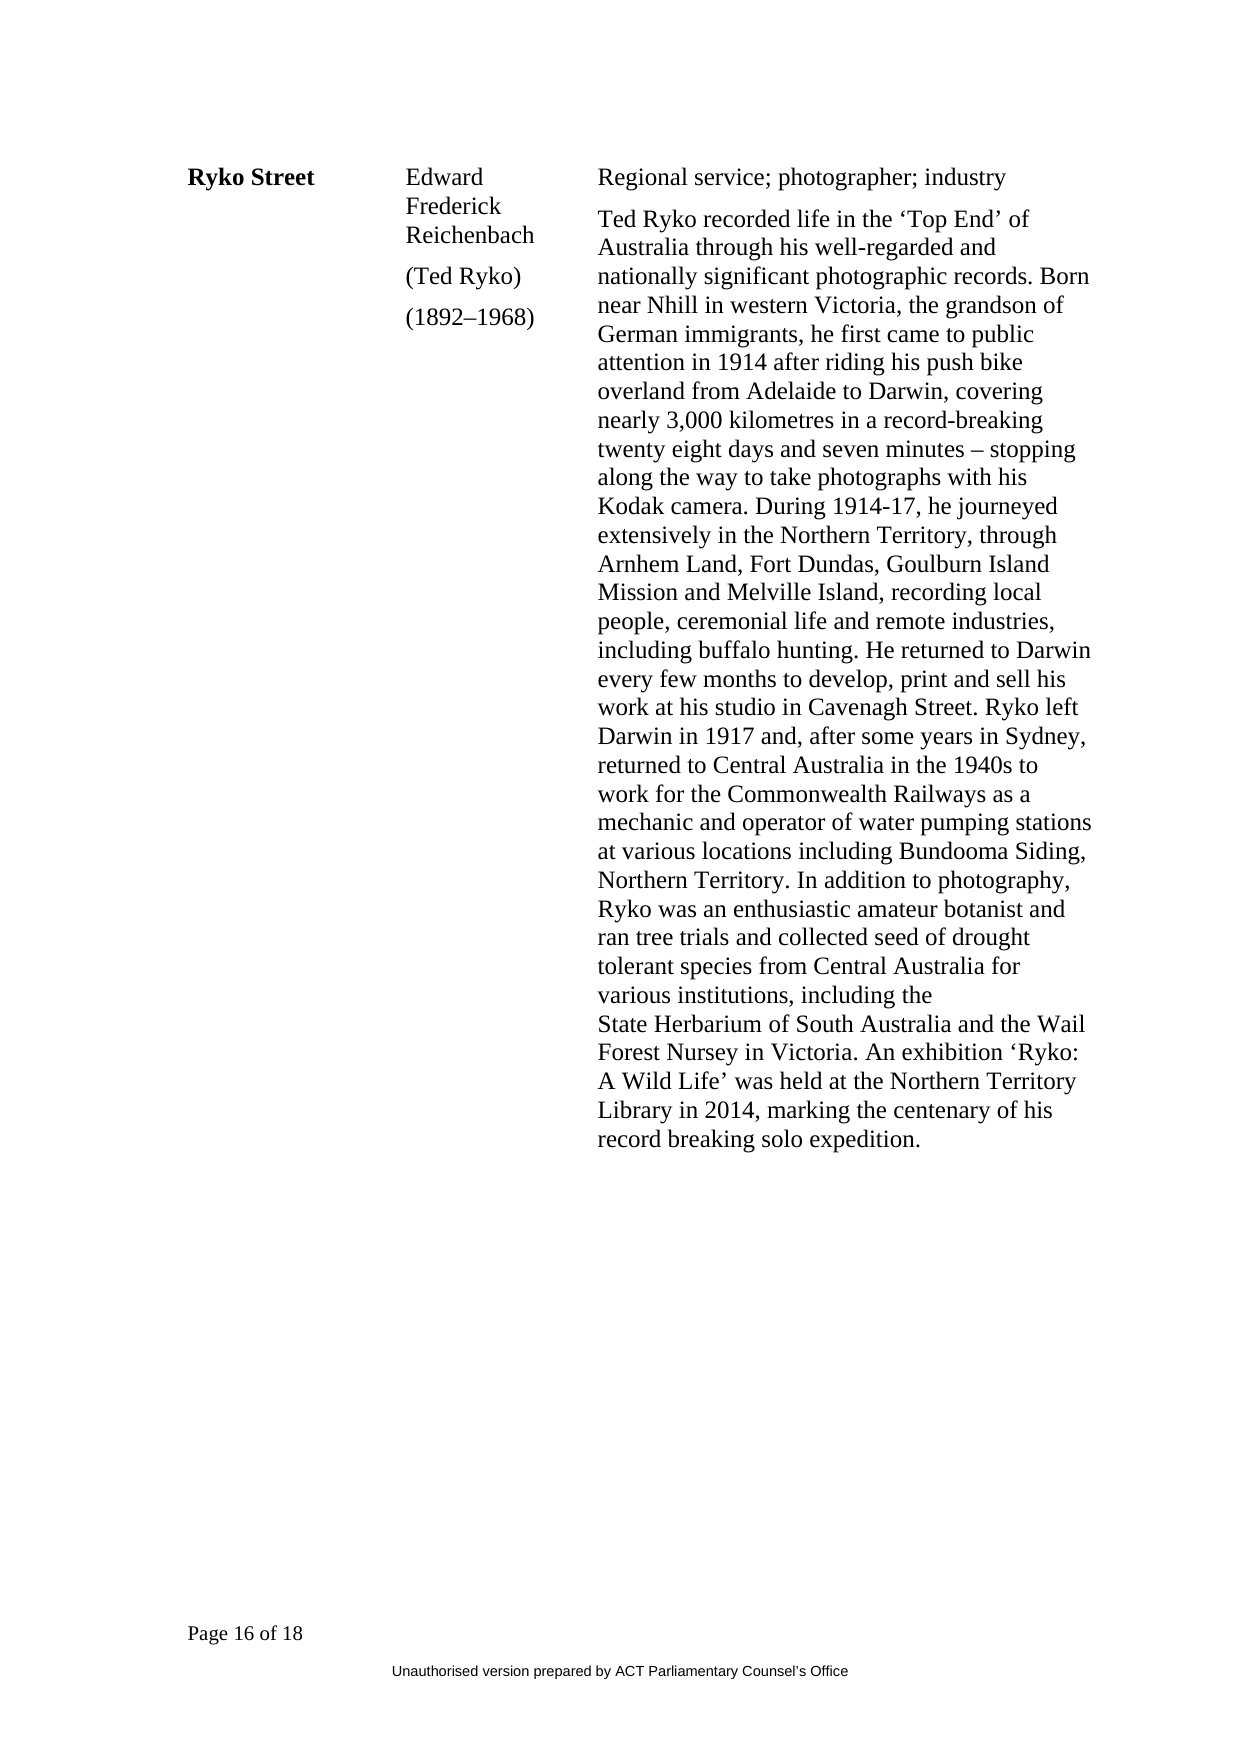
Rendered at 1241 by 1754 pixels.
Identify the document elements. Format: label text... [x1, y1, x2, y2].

table_cell Ryko Street [176, 150, 394, 1177]
table_cell Edward Frederick Reichenbach (Ted Ryko) (1892–1968) [394, 150, 586, 1177]
table_cell Regional service; photographer; industry Ted Ryko recorded life in the ‘Top End’ of Australia through his well-regarded and nationally significant photographic records. Born near Nhill in western Victoria, the grandson of German immigrants, he first came to public attention in 1914 after riding his push bike overland from Adelaide to Darwin, covering nearly 3,000 kilometres in a record-breaking twenty eight days and seven minutes – stopping along the way to take photographs with his Kodak camera. During 1914-17, he journeyed extensively in the Northern Territory, through Arnhem Land, Fort Dundas, Goulburn Island Mission and Melville Island, recording local people, ceremonial life and remote industries, including buffalo hunting. He returned to Darwin every few months to develop, print and sell his work at his studio in Cavenagh Street. Ryko left Darwin in 1917 and, after some years in Sydney, returned to Central Australia in the 1940s to work for the Commonwealth Railways as a mechanic and operator of water pumping stations at various locations including Bundooma Siding, Northern Territory. In addition to photography, Ryko was an enthusiastic amateur botanist and ran tree trials and collected seed of drought tolerant species from Central Australia for various institutions, including the State Herbarium of South Australia and the Wail Forest Nursey in Victoria. An exhibition ‘Ryko: A Wild Life’ was held at the Northern Territory Library in 2014, marking the centenary of his record breaking solo expedition. [586, 150, 1103, 1177]
